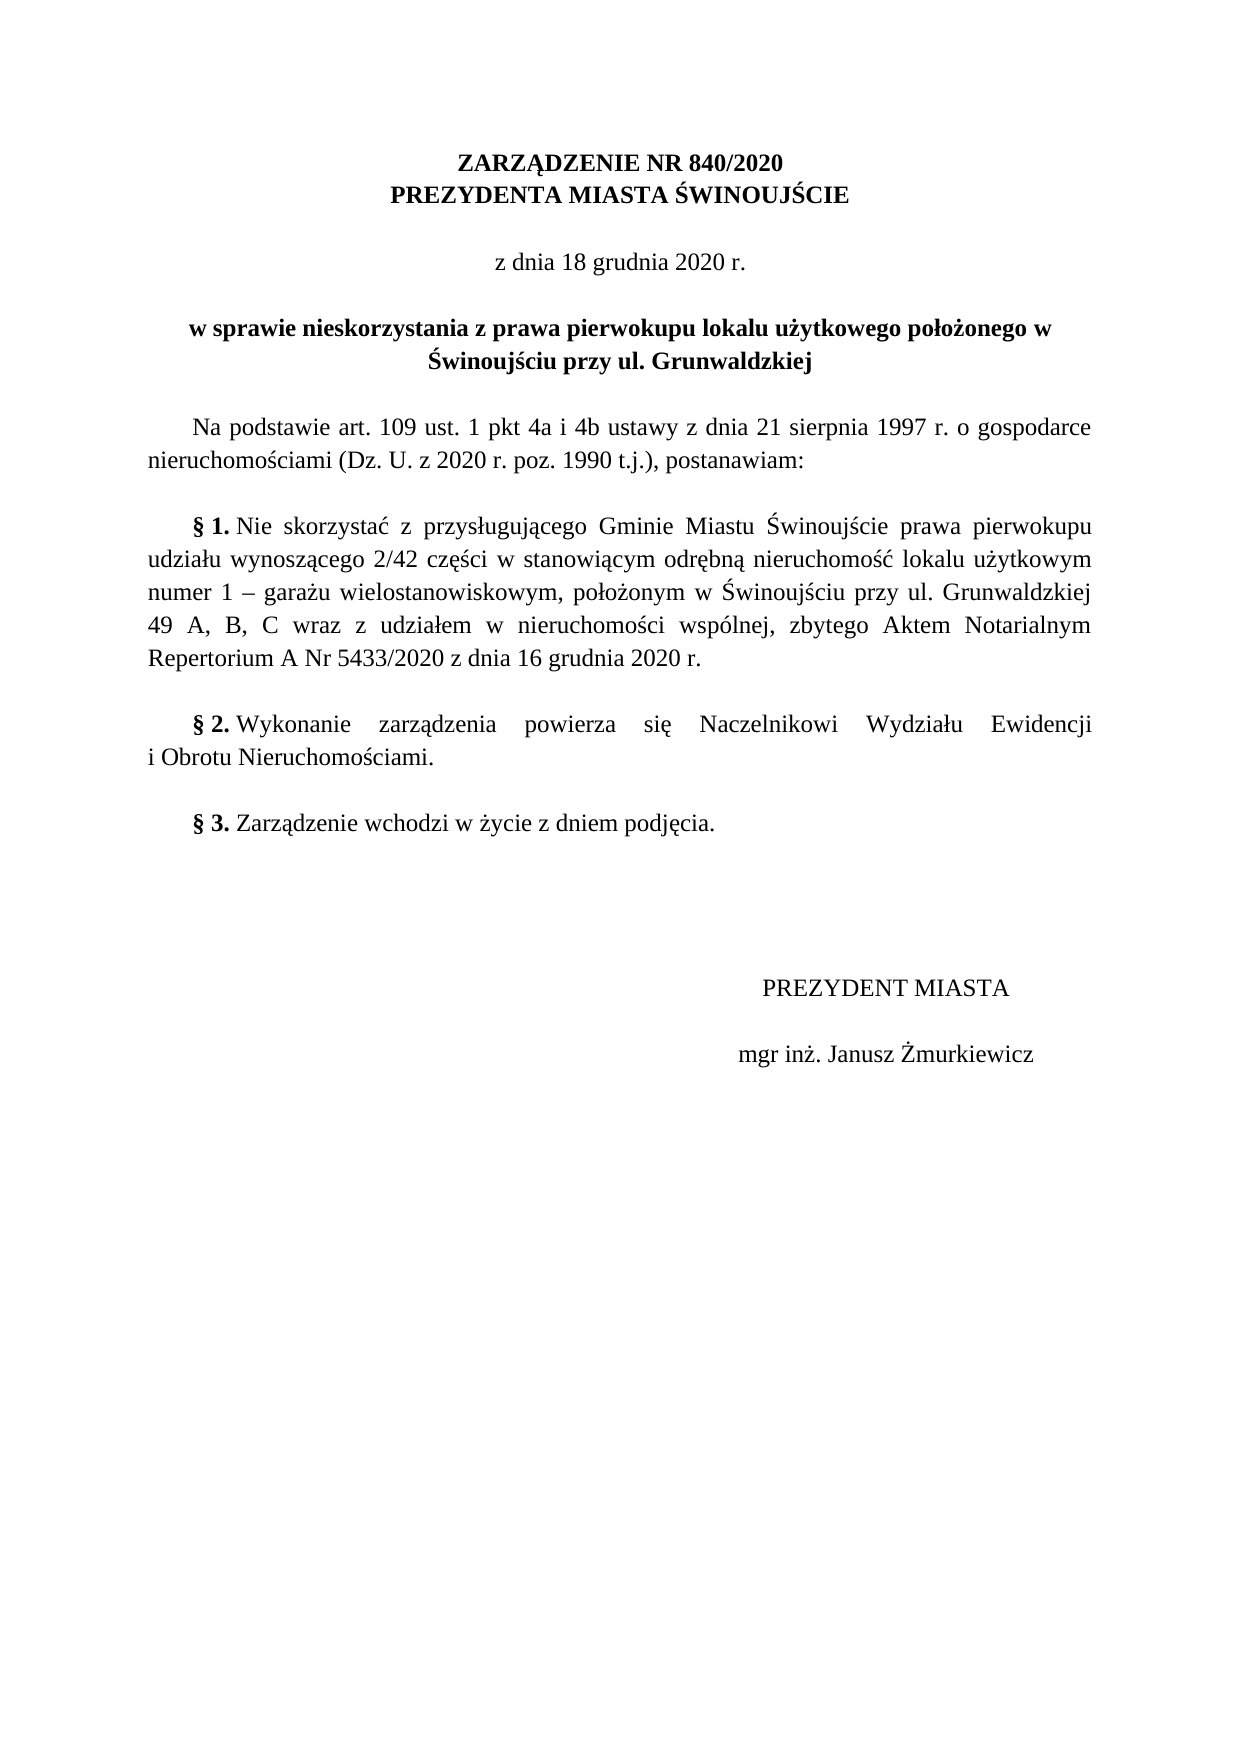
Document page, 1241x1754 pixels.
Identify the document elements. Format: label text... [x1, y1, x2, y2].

text § 3. Zarządzenie wchodzi w życie z dniem podjęcia. [148, 808, 1093, 837]
text PREZYDENT MIASTA [679, 973, 1093, 1002]
text PREZYDENTA MIASTA ŚWINOUJŚCIE [148, 181, 1093, 209]
text § 1. Nie skorzystać z przysługującego Gminie Miastu Świnoujście prawa pierwokupu udziału wynoszącego 2/42 części w stanowiącym odrębną nieruchomość lokalu użytkowym numer 1 – garażu wielostanowiskowym, położonym w Świnoujściu przy ul. Grunwaldzkiej 49 A, B, C wraz z udziałem w nieruchomości wspólnej, zbytego Aktem Notarialnym Repertorium A Nr 5433/2020 z dnia 16 grudnia 2020 r. [148, 511, 1093, 672]
text w sprawie nieskorzystania z prawa pierwokupu lokalu użytkowego położonego w Świnoujściu przy ul. Grunwaldzkiej [148, 313, 1093, 374]
text mgr inż. Janusz Żmurkiewicz [679, 1039, 1093, 1068]
text Na podstawie art. 109 ust. 1 pkt 4a i 4b ustawy z dnia 21 sierpnia 1997 r. o gospodarce nieruchomościami (Dz. U. z 2020 r. poz. 1990 t.j.), postanawiam: [148, 412, 1093, 473]
text z dnia 18 grudnia 2020 r. [148, 247, 1093, 275]
text ZARZĄDZENIE NR 840/2020 [148, 148, 1093, 176]
text § 2. Wykonanie zarządzenia powierza się Naczelnikowi Wydziału Ewidencji i Obrotu Nieruchomościami. [148, 709, 1093, 771]
